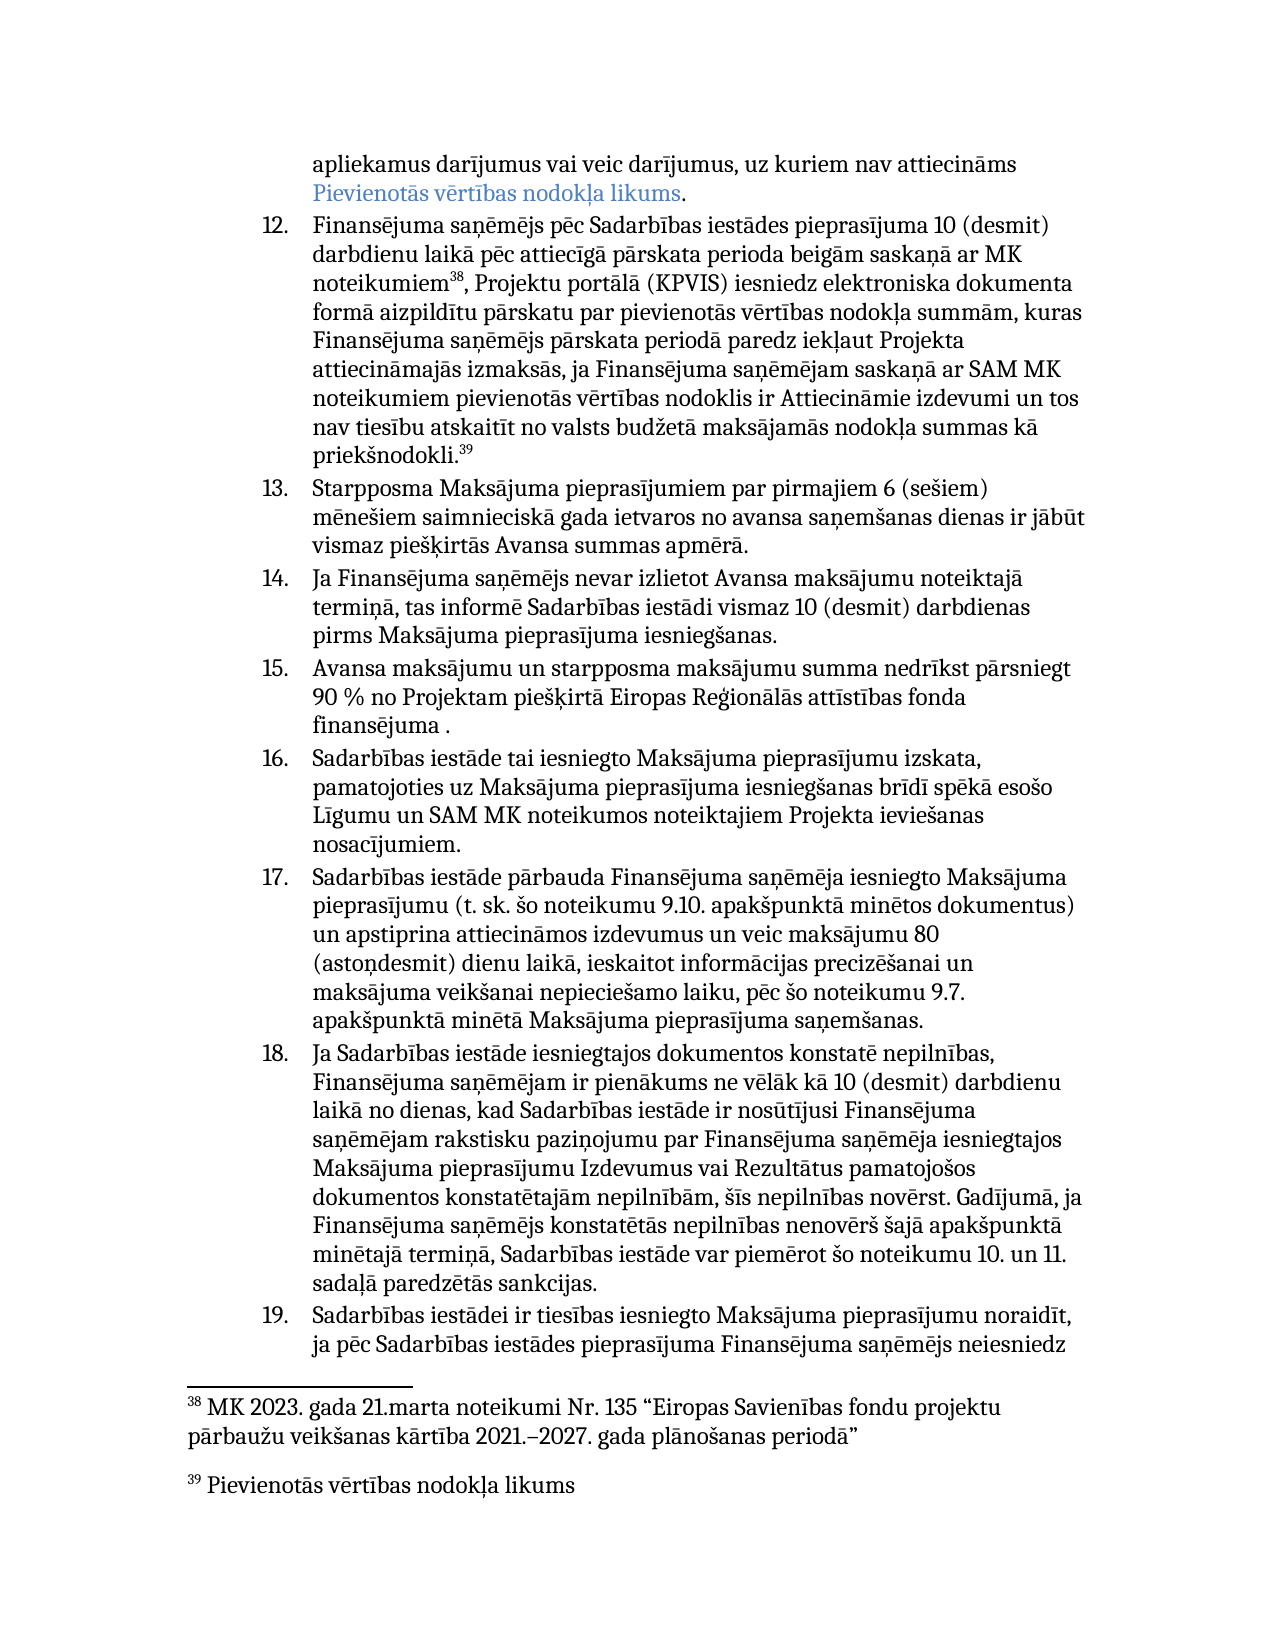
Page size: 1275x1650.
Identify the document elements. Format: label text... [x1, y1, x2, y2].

list Sadarbības iestāde pārbauda Finansējuma saņēmēja iesniegto Maksājuma pieprasījumu (t. sk. šo noteikumu 9.10. apakšpunktā minētos dokumentus) un apstiprina attiecināmos izdevumus un veic maksājumu 80 (astoņdesmit) dienu laikā, ieskaitot informācijas precizēšanai un maksājuma veikšanai nepieciešamo laiku, pēc šo noteikumu 9.7. apakšpunktā minētā Maksājuma pieprasījuma saņemšanas. [262, 862, 1087, 1035]
list Finansējuma saņēmējs pēc Sadarbības iestādes pieprasījuma 10 (desmit) darbdienu laikā pēc attiecīgā pārskata perioda beigām saskaņā ar MK noteikumiem, Projektu portālā (KPVIS) iesniedz elektroniska dokumenta formā aizpildītu pārskatu par pievienotās vērtības nodokļa summām, kuras Finansējuma saņēmējs pārskata periodā paredz iekļaut Projekta attiecināmajās izmaksās, ja Finansējuma saņēmējam saskaņā ar SAM MK noteikumiem pievienotās vērtības nodoklis ir Attiecināmie izdevumi un tos nav tiesību atskaitīt no valsts budžetā maksājamās nodokļa summas kā priekšnodokli. [262, 211, 1087, 470]
list Ja Finansējuma saņēmējs nevar izlietot Avansa maksājumu noteiktajā termiņā, tas informē Sadarbības iestādi vismaz 10 (desmit) darbdienas pirms Maksājuma pieprasījuma iesniegšanas. [262, 564, 1087, 650]
list Sadarbības iestāde tai iesniegto Maksājuma pieprasījumu izskata, pamatojoties uz Maksājuma pieprasījuma iesniegšanas brīdī spēkā esošo Līgumu un SAM MK noteikumos noteiktajiem Projekta ieviešanas nosacījumiem. [262, 744, 1087, 859]
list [262, 1301, 1087, 1359]
list Ja Sadarbības iestāde iesniegtajos dokumentos konstatē nepilnības, Finansējuma saņēmējam ir pienākums ne vēlāk kā 10 (desmit) darbdienu laikā no dienas, kad Sadarbības iestāde ir nosūtījusi Finansējuma saņēmējam rakstisku paziņojumu par Finansējuma saņēmēja iesniegtajos Maksājuma pieprasījumu Izdevumus vai Rezultātus pamatojošos dokumentos konstatētajām nepilnībām, šīs nepilnības novērst. Gadījumā, ja Finansējuma saņēmējs konstatētās nepilnības nenovērš šajā apakšpunktā minētajā termiņā, Sadarbības iestāde var piemērot šo noteikumu 10. un 11. sadaļā paredzētās sankcijas. [262, 1039, 1087, 1297]
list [262, 150, 1087, 207]
list Avansa maksājumu un starpposma maksājumu summa nedrīkst pārsniegt 90 % no Projektam piešķirtā Eiropas Reģionālās attīstības fonda finansējuma . [262, 654, 1087, 740]
list Starpposma Maksājuma pieprasījumiem par pirmajiem 6 (sešiem) mēnešiem saimnieciskā gada ietvaros no avansa saņemšanas dienas ir jābūt vismaz piešķirtās Avansa summas apmērā. [262, 474, 1087, 560]
